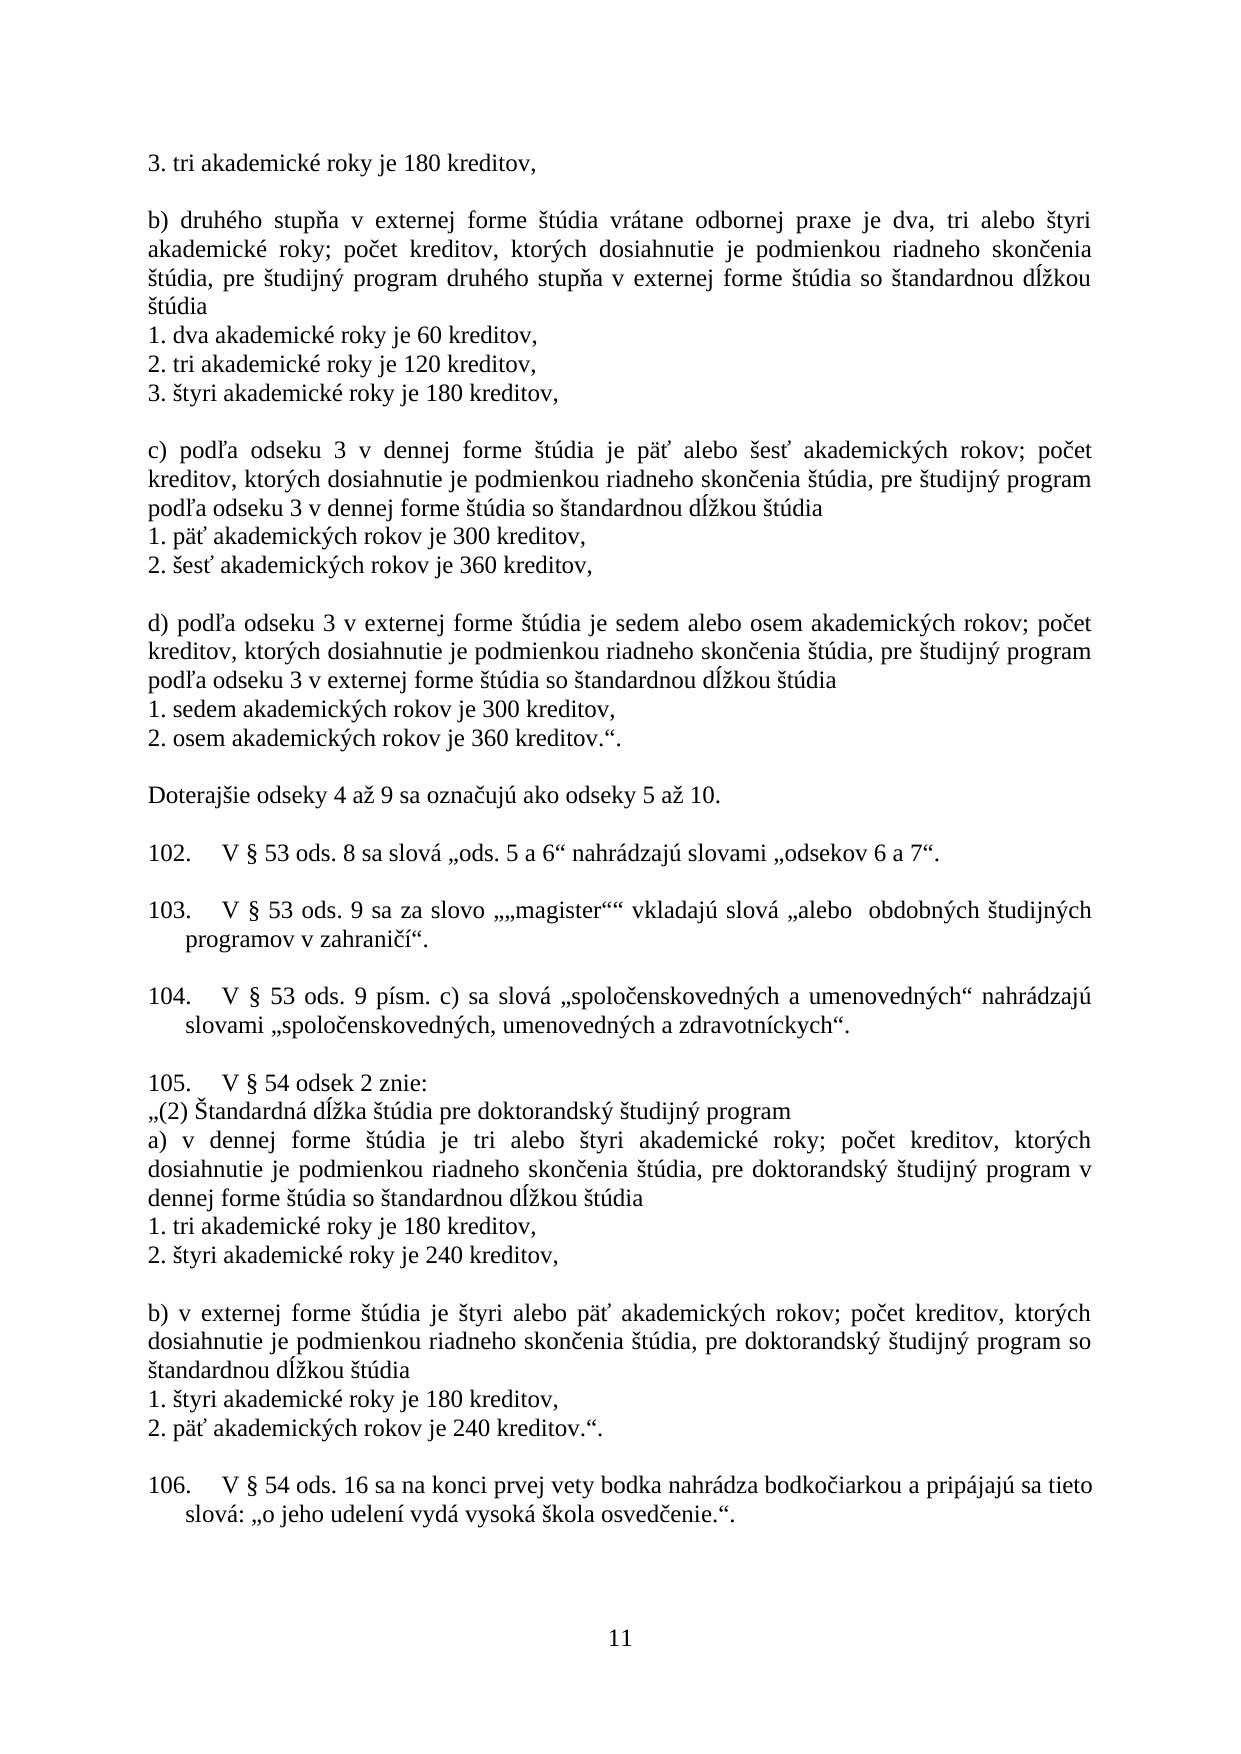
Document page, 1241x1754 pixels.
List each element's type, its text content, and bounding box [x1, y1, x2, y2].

text 2. osem akademických rokov je 360 kreditov.“. [148, 723, 1093, 751]
text „(2) Štandardná dĺžka štúdia pre doktorandský študijný program [148, 1096, 1093, 1125]
list V § 53 ods. 9 písm. c) sa slová „spoločenskovedných a umenovedných“ nahrádzajú slovami „spoločenskovedných, umenovedných a zdravotníckych“. [148, 981, 1093, 1039]
text c) podľa odseku 3 v dennej forme štúdia je päť alebo šesť akademických rokov; počet kreditov, ktorých dosiahnutie je podmienkou riadneho skončenia štúdia, pre študijný program podľa odseku 3 v dennej forme štúdia so štandardnou dĺžkou štúdia [148, 435, 1093, 521]
text 3. štyri akademické roky je 180 kreditov, [148, 378, 1093, 406]
list V § 53 ods. 8 sa slová „ods. 5 a 6“ nahrádzajú slovami „odsekov 6 a 7“. [148, 838, 1093, 866]
text d) podľa odseku 3 v externej forme štúdia je sedem alebo osem akademických rokov; počet kreditov, ktorých dosiahnutie je podmienkou riadneho skončenia štúdia, pre študijný program podľa odseku 3 v externej forme štúdia so štandardnou dĺžkou štúdia [148, 608, 1093, 694]
text 2. štyri akademické roky je 240 kreditov, [148, 1240, 1093, 1269]
list V § 54 ods. 16 sa na konci prvej vety bodka nahrádza bodkočiarkou a pripájajú sa tieto slová: „o jeho udelení vydá vysoká škola osvedčenie.“. [148, 1470, 1093, 1528]
text Doterajšie odseky 4 až 9 sa označujú ako odseky 5 až 10. [148, 780, 1093, 809]
text b) v externej forme štúdia je štyri alebo päť akademických rokov; počet kreditov, ktorých dosiahnutie je podmienkou riadneho skončenia štúdia, pre doktorandský študijný program so štandardnou dĺžkou štúdia [148, 1298, 1093, 1384]
text 1. sedem akademických rokov je 300 kreditov, [148, 694, 1093, 723]
text a) v dennej forme štúdia je tri alebo štyri akademické roky; počet kreditov, ktorých dosiahnutie je podmienkou riadneho skončenia štúdia, pre doktorandský študijný program v dennej forme štúdia so štandardnou dĺžkou štúdia [148, 1125, 1093, 1211]
text 1. päť akademických rokov je 300 kreditov, [148, 521, 1093, 550]
text 1. štyri akademické roky je 180 kreditov, [148, 1384, 1093, 1413]
text 1. tri akademické roky je 180 kreditov, [148, 1211, 1093, 1240]
list V § 53 ods. 9 sa za slovo „„magister““ vkladajú slová „alebo obdobných študijných programov v zahraničí“. [148, 895, 1093, 953]
text 2. tri akademické roky je 120 kreditov, [148, 349, 1093, 378]
text 3. tri akademické roky je 180 kreditov, [148, 148, 1093, 176]
text 1. dva akademické roky je 60 kreditov, [148, 320, 1093, 349]
text b) druhého stupňa v externej forme štúdia vrátane odbornej praxe je dva, tri alebo štyri akademické roky; počet kreditov, ktorých dosiahnutie je podmienkou riadneho skončenia štúdia, pre študijný program druhého stupňa v externej forme štúdia so štandardnou dĺžkou štúdia [148, 205, 1093, 320]
text 2. päť akademických rokov je 240 kreditov.“. [148, 1413, 1093, 1441]
text 2. šesť akademických rokov je 360 kreditov, [148, 550, 1093, 579]
list V § 54 odsek 2 znie: [148, 1068, 1093, 1096]
